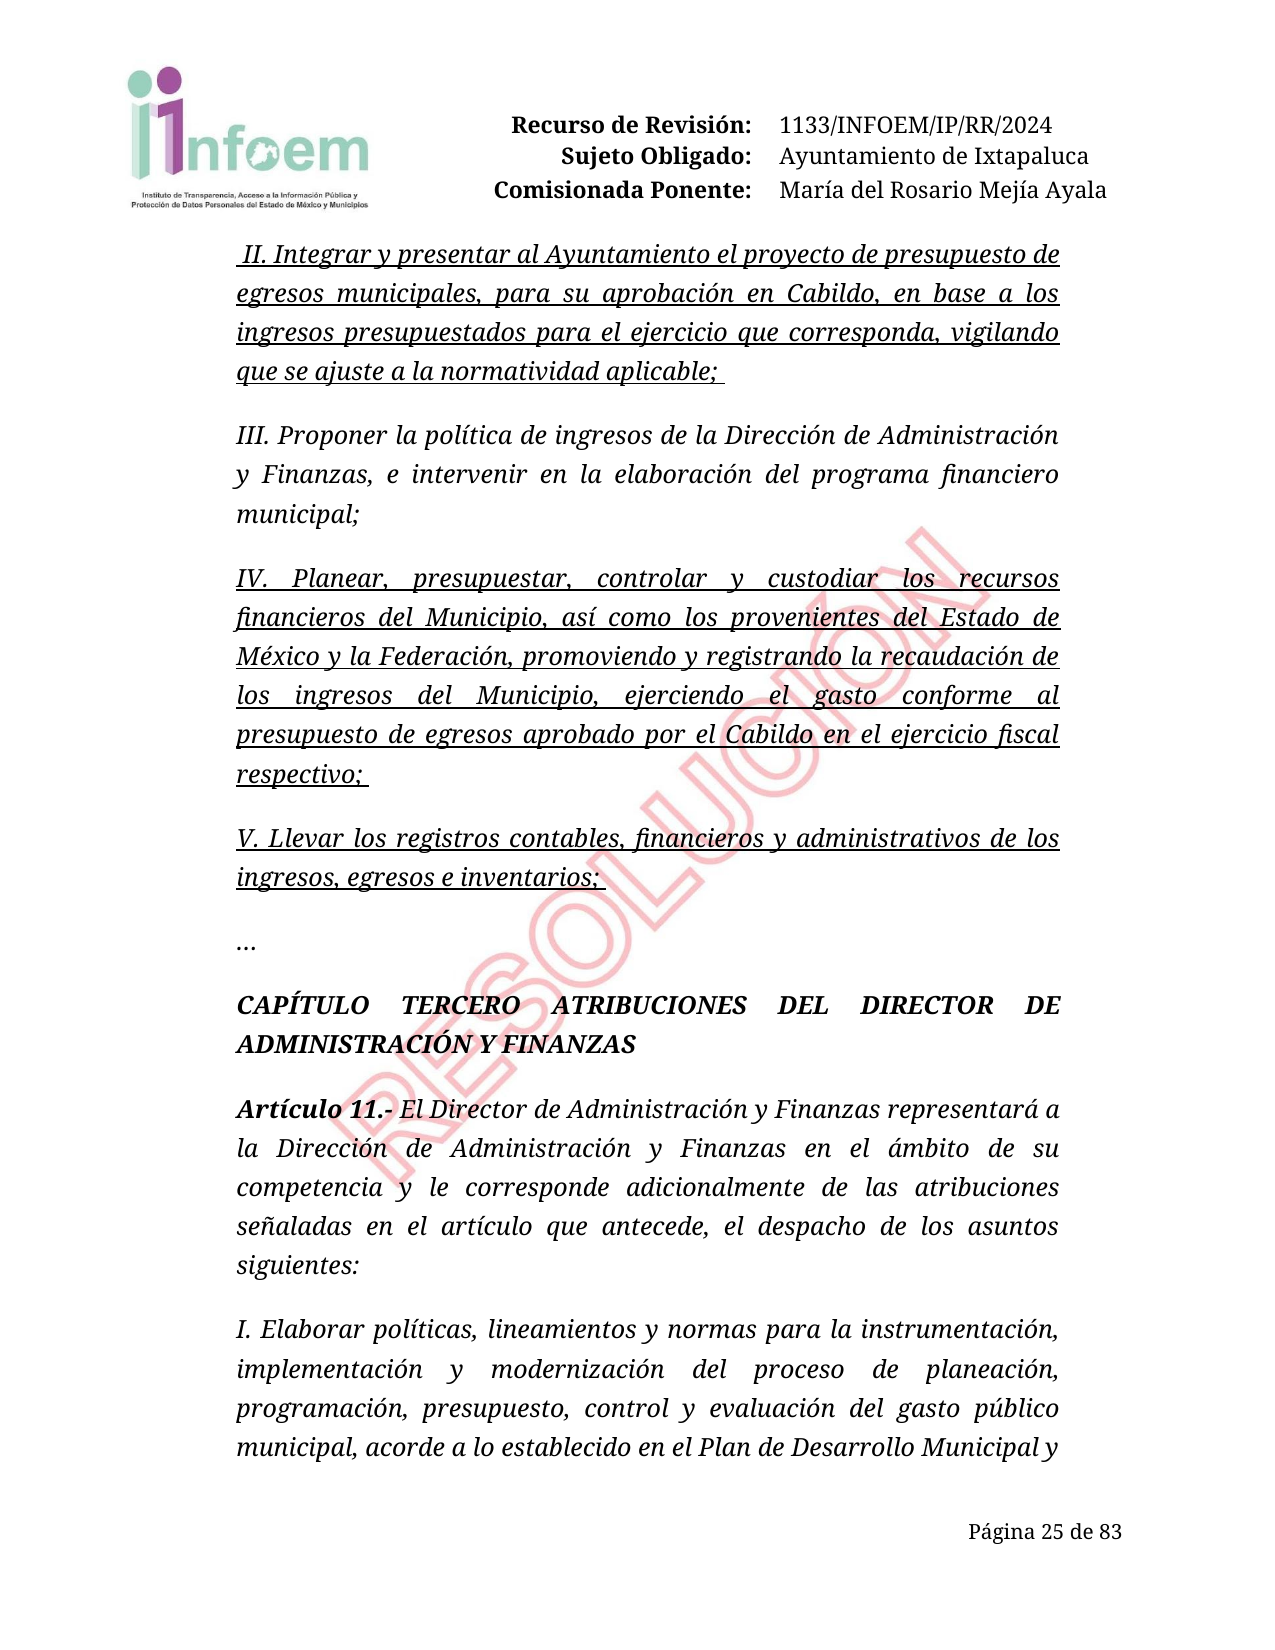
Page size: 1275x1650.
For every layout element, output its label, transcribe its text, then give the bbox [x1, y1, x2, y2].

text IV. Planear, presupuestar, controlar y custodiar los recursos financieros del Municipio, así como los provenientes del Estado de México y la Federación, promoviendo y registrando la recaudación de los ingresos del Municipio, ejerciendo el gasto conforme al presupuesto de egresos aprobado por el Cabildo en el ejercicio fiscal respectivo; [236, 560, 1063, 790]
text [236, 1312, 1063, 1464]
text CAPÍTULO TERCERO ATRIBUCIONES DEL DIRECTOR DE ADMINISTRACIÓN Y FINANZAS [236, 988, 1063, 1061]
picture [8, 6, 1275, 1650]
text … [236, 924, 1063, 958]
text Artículo 11.- El Director de Administración y Finanzas representará a la Dirección de Administración y Finanzas en el ámbito de su competencia y le corresponde adicionalmente de las atribuciones señaladas en el artículo que antecede, el despacho de los asuntos siguientes: [236, 1091, 1063, 1282]
text II. Integrar y presentar al Ayuntamiento el proyecto de presupuesto de egresos municipales, para su aprobación en Cabildo, en base a los ingresos presupuestados para el ejercicio que corresponda, vigilando que se ajuste a la normatividad aplicable; [236, 236, 1063, 388]
text III. Proponer la política de ingresos de la Dirección de Administración y Finanzas, e intervenir en la elaboración del programa financiero municipal; [236, 418, 1063, 530]
text V. Llevar los registros contables, financieros y administrativos de los ingresos, egresos e inventarios; [236, 820, 1063, 894]
